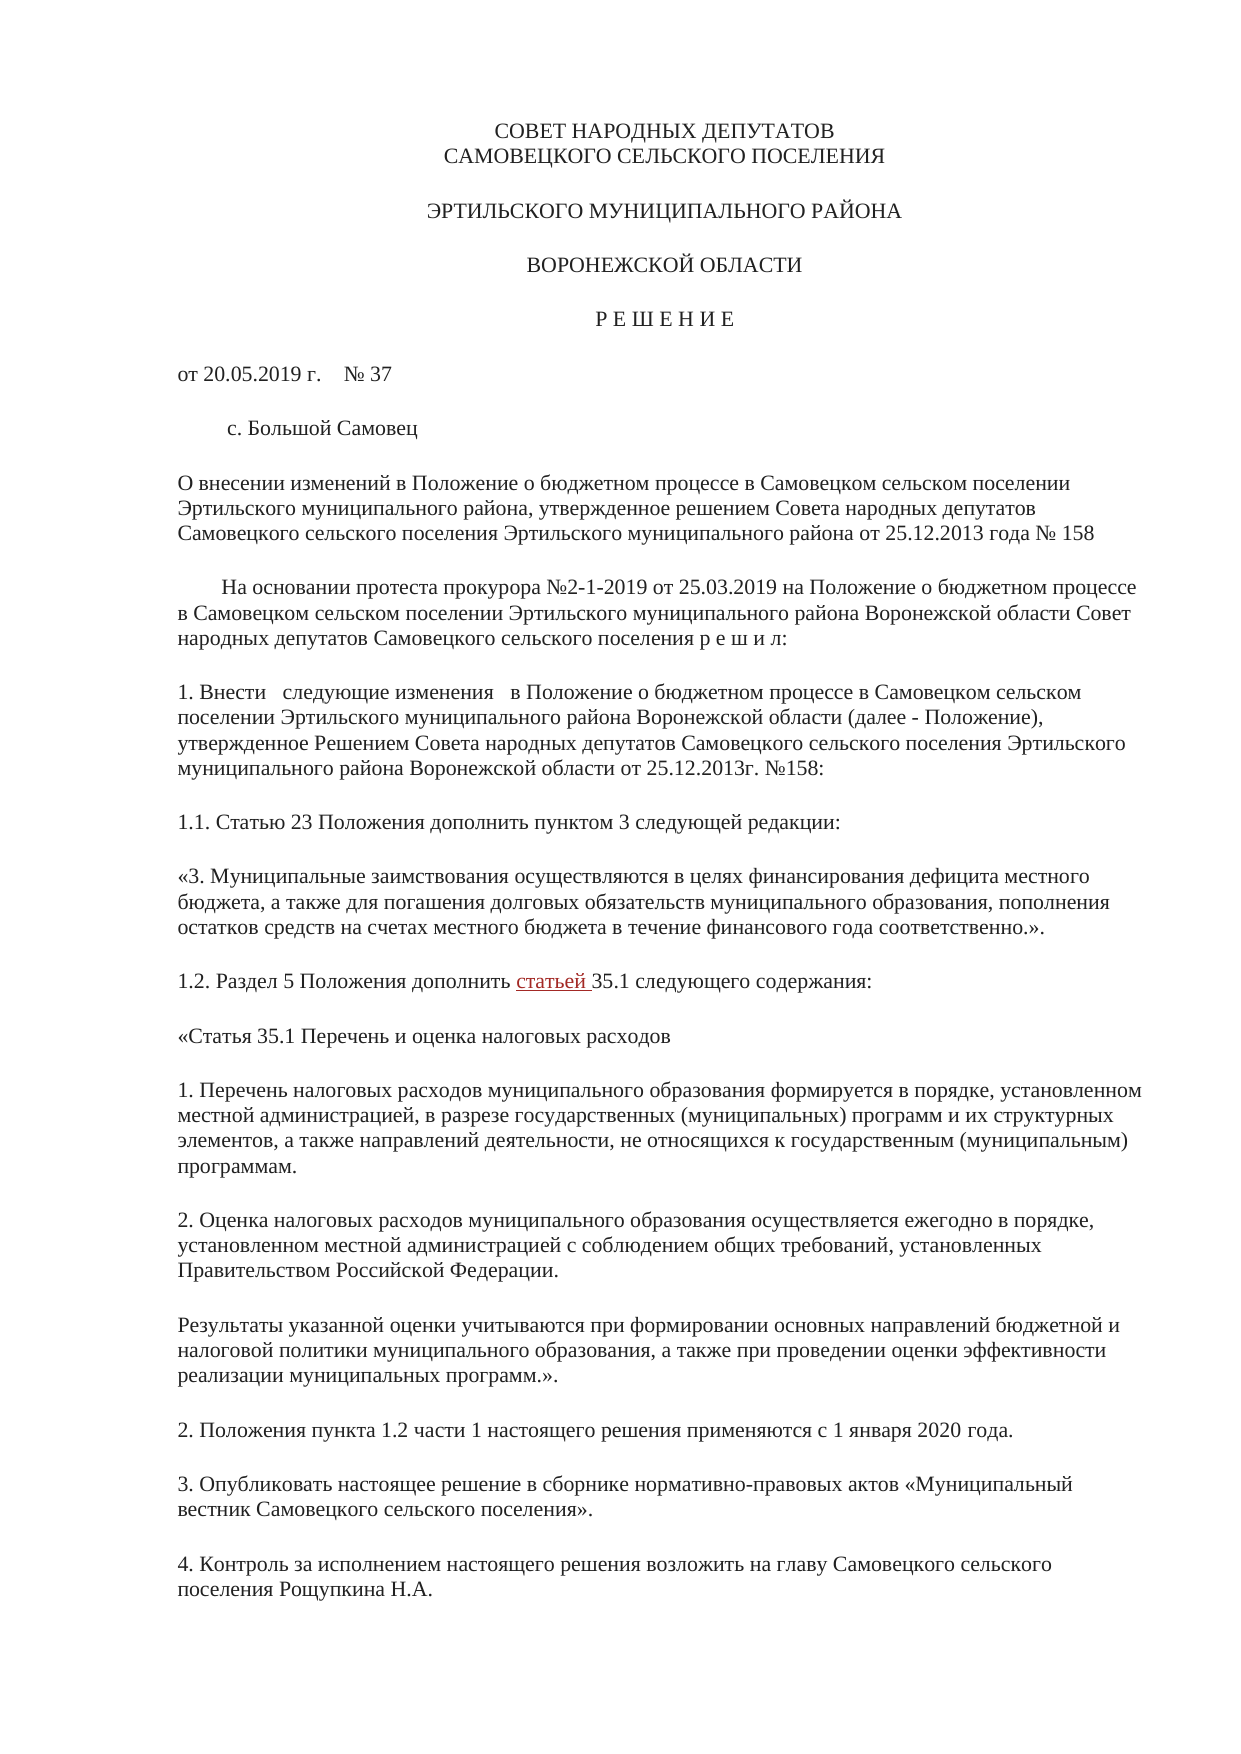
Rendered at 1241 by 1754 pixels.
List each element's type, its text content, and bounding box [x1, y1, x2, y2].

text 1.1. Статью 23 Положения дополнить пунктом 3 следующей редакции: [177, 809, 1152, 834]
text «Статья 35.1 Перечень и оценка налоговых расходов [177, 1023, 1152, 1048]
text О внесении изменений в Положение о бюджетном процессе в Самовецком сельском поселении Эртильского муниципального района, утвержденное решением Совета народных депутатов Самовецкого сельского поселения Эртильского муниципального района от 25.12.2013 года № 158 [177, 469, 1152, 545]
text Р Е Ш Е Н И Е [177, 306, 1152, 332]
text Результаты указанной оценки учитываются при формировании основных направлений бюджетной и налоговой политики муниципального образования, а также при проведении оценки эффективности реализации муниципальных программ.». [177, 1312, 1152, 1387]
text 2. Положения пункта 1.2 части 1 настоящего решения применяются с 1 января 2020 года. [177, 1417, 1152, 1442]
text ВОРОНЕЖСКОЙ ОБЛАСТИ [177, 252, 1152, 277]
text ЭРТИЛЬСКОГО МУНИЦИПАЛЬНОГО РАЙОНА [177, 198, 1152, 223]
text с. Большой Самовец [177, 415, 1152, 440]
text 4. Контроль за исполнением настоящего решения возложить на главу Самовецкого сельского поселения Рощупкина Н.А. [177, 1551, 1152, 1601]
text от 20.05.2019 г. № 37 [177, 361, 1152, 386]
text 3. Опубликовать настоящее решение в сборнике нормативно-правовых актов «Муниципальный вестник Самовецкого сельского поселения». [177, 1471, 1152, 1521]
text 1. Внести следующие изменения в Положение о бюджетном процессе в Самовецком сельском поселении Эртильского муниципального района Воронежской области (далее - Положение), утвержденное Решением Совета народных депутатов Самовецкого сельского поселения Эртильского муниципального района Воронежской области от 25.12.2013г. №158: [177, 679, 1152, 780]
text СОВЕТ НАРОДНЫХ ДЕПУТАТОВ САМОВЕЦКОГО СЕЛЬСКОГО ПОСЕЛЕНИЯ [177, 118, 1152, 168]
text 2. Оценка налоговых расходов муниципального образования осуществляется ежегодно в порядке, установленном местной администрацией с соблюдением общих требований, установленных Правительством Российской Федерации. [177, 1207, 1152, 1283]
text 1. Перечень налоговых расходов муниципального образования формируется в порядке, установленном местной администрацией, в разрезе государственных (муниципальных) программ и их структурных элементов, а также направлений деятельности, не относящихся к государственным (муниципальным) программам. [177, 1077, 1152, 1178]
text 1.2. Раздел 5 Положения дополнить статьей 35.1 следующего содержания: [177, 968, 1152, 993]
text На основании протеста прокурора №2-1-2019 от 25.03.2019 на Положение о бюджетном процессе в Самовецком сельском поселении Эртильского муниципального района Воронежской области Совет народных депутатов Самовецкого сельского поселения р е ш и л: [177, 574, 1152, 650]
text «3. Муниципальные заимствования осуществляются в целях финансирования дефицита местного бюджета, а также для погашения долговых обязательств муниципального образования, пополнения остатков средств на счетах местного бюджета в течение финансового года соответственно.». [177, 863, 1152, 939]
